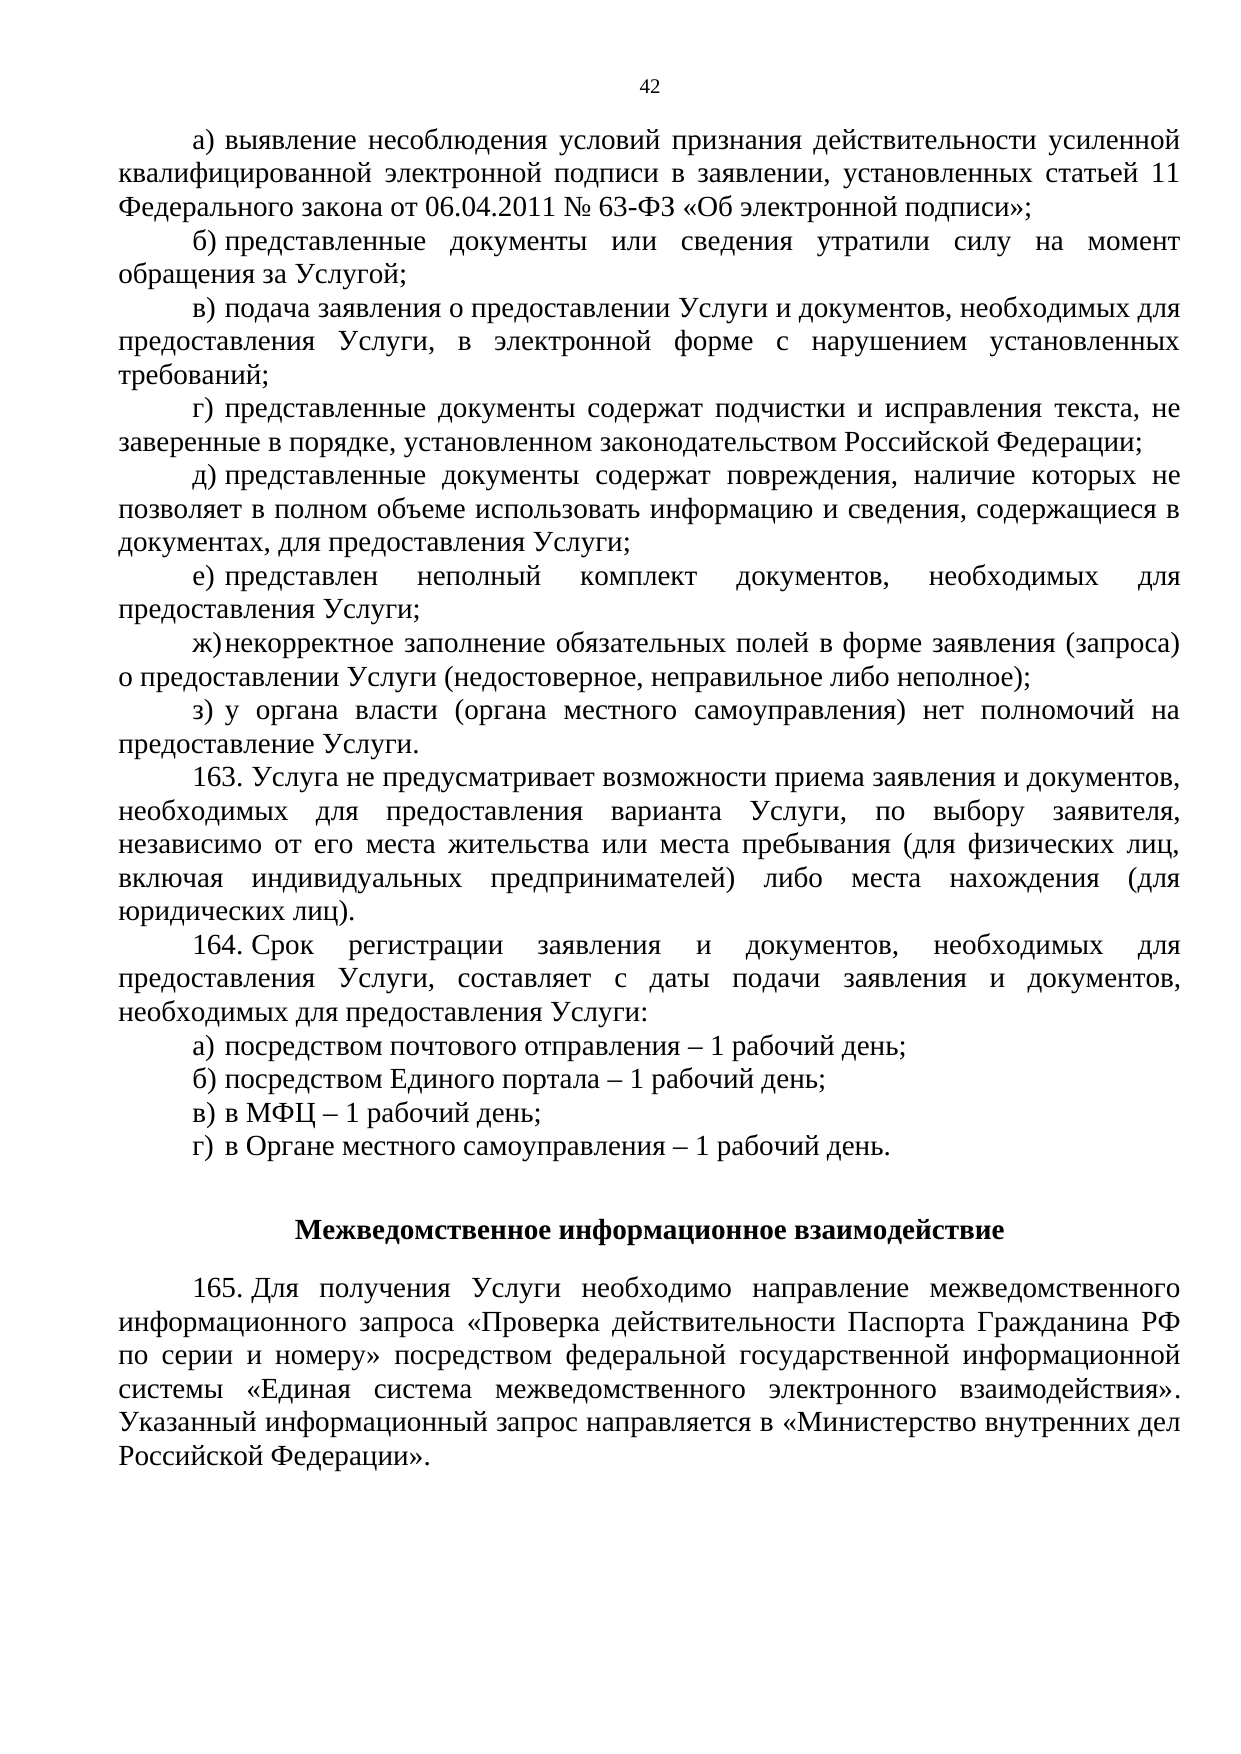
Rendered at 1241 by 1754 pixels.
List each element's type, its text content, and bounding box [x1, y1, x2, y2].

list посредством почтового отправления – 1 рабочий день; [118, 1028, 1181, 1061]
list представлен неполный комплект документов, необходимых для предоставления Услуги; [118, 558, 1181, 625]
list Срок регистрации заявления и документов, необходимых для предоставления Услуги, составляет с даты подачи заявления и документов, необходимых для предоставления Услуги: [118, 927, 1181, 1028]
list у органа власти (органа местного самоуправления) нет полномочий на предоставление Услуги. [118, 692, 1181, 759]
list Услуга не предусматривает возможности приема заявления и документов, необходимых для предоставления варианта Услуги, по выбору заявителя, независимо от его места жительства или места пребывания (для физических лиц, включая индивидуальных предпринимателей) либо места нахождения (для юридических лиц). [118, 759, 1181, 927]
list представленные документы или сведения утратили силу на момент обращения за Услугой; [118, 223, 1181, 290]
list выявление несоблюдения условий признания действительности усиленной квалифицированной электронной подписи в заявлении, установленных статьей 11 Федерального закона от 06.04.2011 № 63-ФЗ «Об электронной подписи»; [118, 122, 1181, 223]
list в Органе местного самоуправления – 1 рабочий день. [118, 1128, 1181, 1162]
list посредством Единого портала – 1 рабочий день; [118, 1061, 1181, 1095]
text Межведомственное информационное взаимодействие [118, 1212, 1181, 1245]
list некорректное заполнение обязательных полей в форме заявления (запроса) о предоставлении Услуги (недостоверное, неправильное либо неполное); [118, 625, 1181, 692]
list представленные документы содержат повреждения, наличие которых не позволяет в полном объеме использовать информацию и сведения, содержащиеся в документах, для предоставления Услуги; [118, 457, 1181, 558]
list представленные документы содержат подчистки и исправления текста, не заверенные в порядке, установленном законодательством Российской Федерации; [118, 390, 1181, 457]
list в МФЦ – 1 рабочий день; [118, 1095, 1181, 1128]
list подача заявления о предоставлении Услуги и документов, необходимых для предоставления Услуги, в электронной форме с нарушением установленных требований; [118, 290, 1181, 390]
list Для получения Услуги необходимо направление межведомственного информационного запроса «Проверка действительности Паспорта Гражданина РФ по серии и номеру» посредством федеральной государственной информационной системы «Единая система межведомственного электронного взаимодействия». Указанный информационный запрос направляется в «Министерство внутренних дел Российской Федерации». [118, 1270, 1181, 1472]
